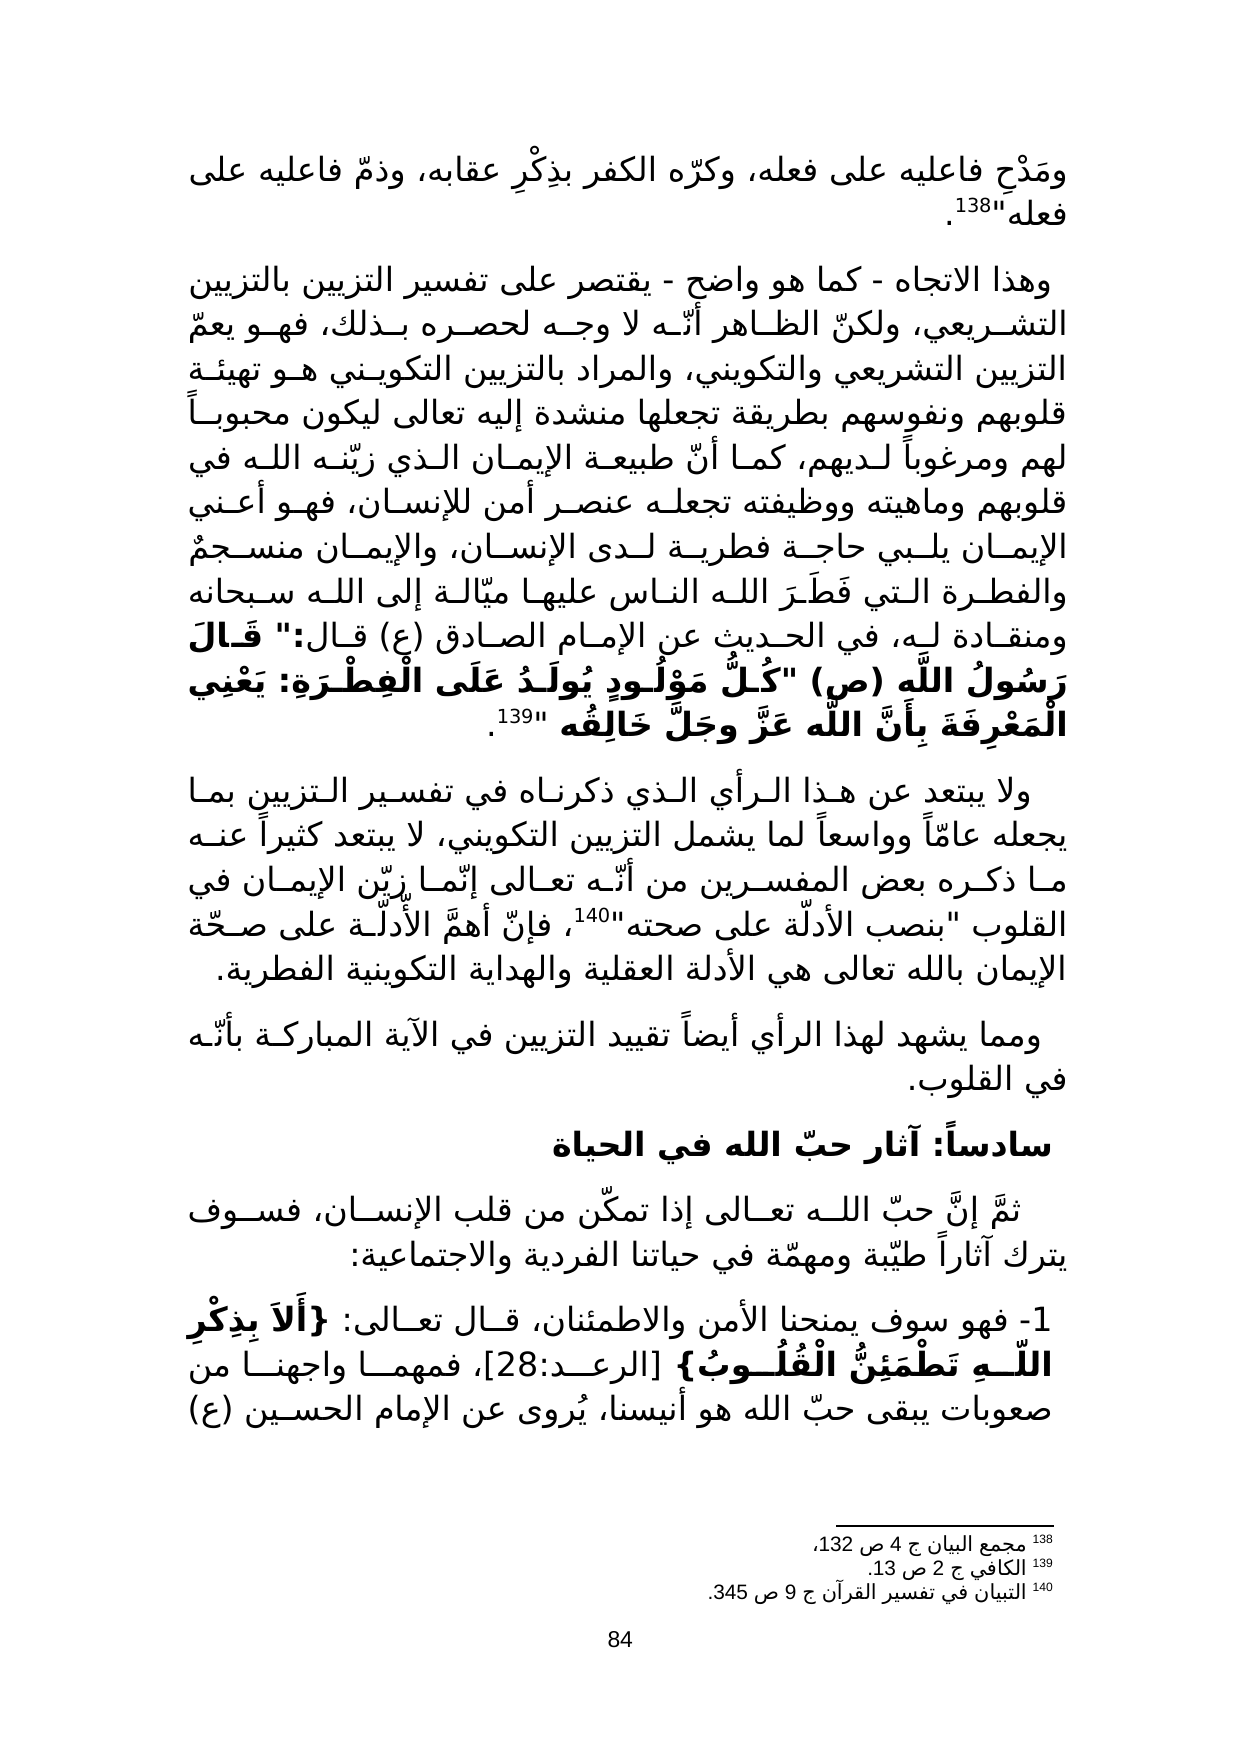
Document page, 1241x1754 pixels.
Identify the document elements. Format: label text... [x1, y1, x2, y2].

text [187, 150, 1068, 233]
text ومما يشهد لهذا الرأي أيضاً تقييد التزيين في الآية المباركة بأنّه في القلوب. [187, 1015, 1068, 1098]
text ولا يبتعد عن هذا الرأي الذي ذكرناه في تفسير التزيين بما يجعله عامّاً وواسعاً لما يشمل التزيين التكويني، لا يبتعد كثيراً عنه ما ذكره بعض المفسرين من أنّه تعالى إنّما زيّن الإيمان في القلوب "بنصب الأدلّة على صحته"، فإنّ أهمَّ الأّدلّة على صحّة الإيمان بالله تعالى هي الأدلة العقلية والهداية التكوينية الفطرية. [187, 771, 1068, 988]
text وهذا الاتجاه - كما هو واضح - يقتصر على تفسير التزيين بالتزيين التشريعي، ولكنّ الظاهر أنّه لا وجه لحصره بذلك، فهو يعمّ التزيين التشريعي والتكويني، والمراد بالتزيين التكويني هو تهيئة قلوبهم ونفوسهم بطريقة تجعلها منشدة إليه تعالى ليكون محبوباً لهم ومرغوباً لديهم، كما أنّ طبيعة الإيمان الذي زيّنه الله في قلوبهم وماهيته ووظيفته تجعله عنصر أمن للإنسان، فهو أعني الإيمان يلبي حاجة فطرية لدى الإنسان، والإيمان منسجمٌ والفطرة التي فَطَرَ الله الناس عليها ميّالة إلى الله سبحانه ومنقادة له، في الحديث عن الإمام الصادق (ع) قال:" قَالَ رَسُولُ اللَّه (ص) "كُلُّ مَوْلُودٍ يُولَدُ عَلَى الْفِطْرَةِ: يَعْنِي الْمَعْرِفَةَ بِأَنَّ اللَّه عَزَّ وجَلَّ خَالِقُه ". [187, 260, 1068, 745]
text سادساً: آثار حبّ الله في الحياة [187, 1125, 1068, 1164]
text ثمَّ إنَّ حبّ الله تعالى إذا تمكّن من قلب الإنسان، فسوف يترك آثاراً طيّبة ومهمّة في حياتنا الفردية والاجتماعية: [187, 1190, 1068, 1274]
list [187, 1300, 1053, 1428]
